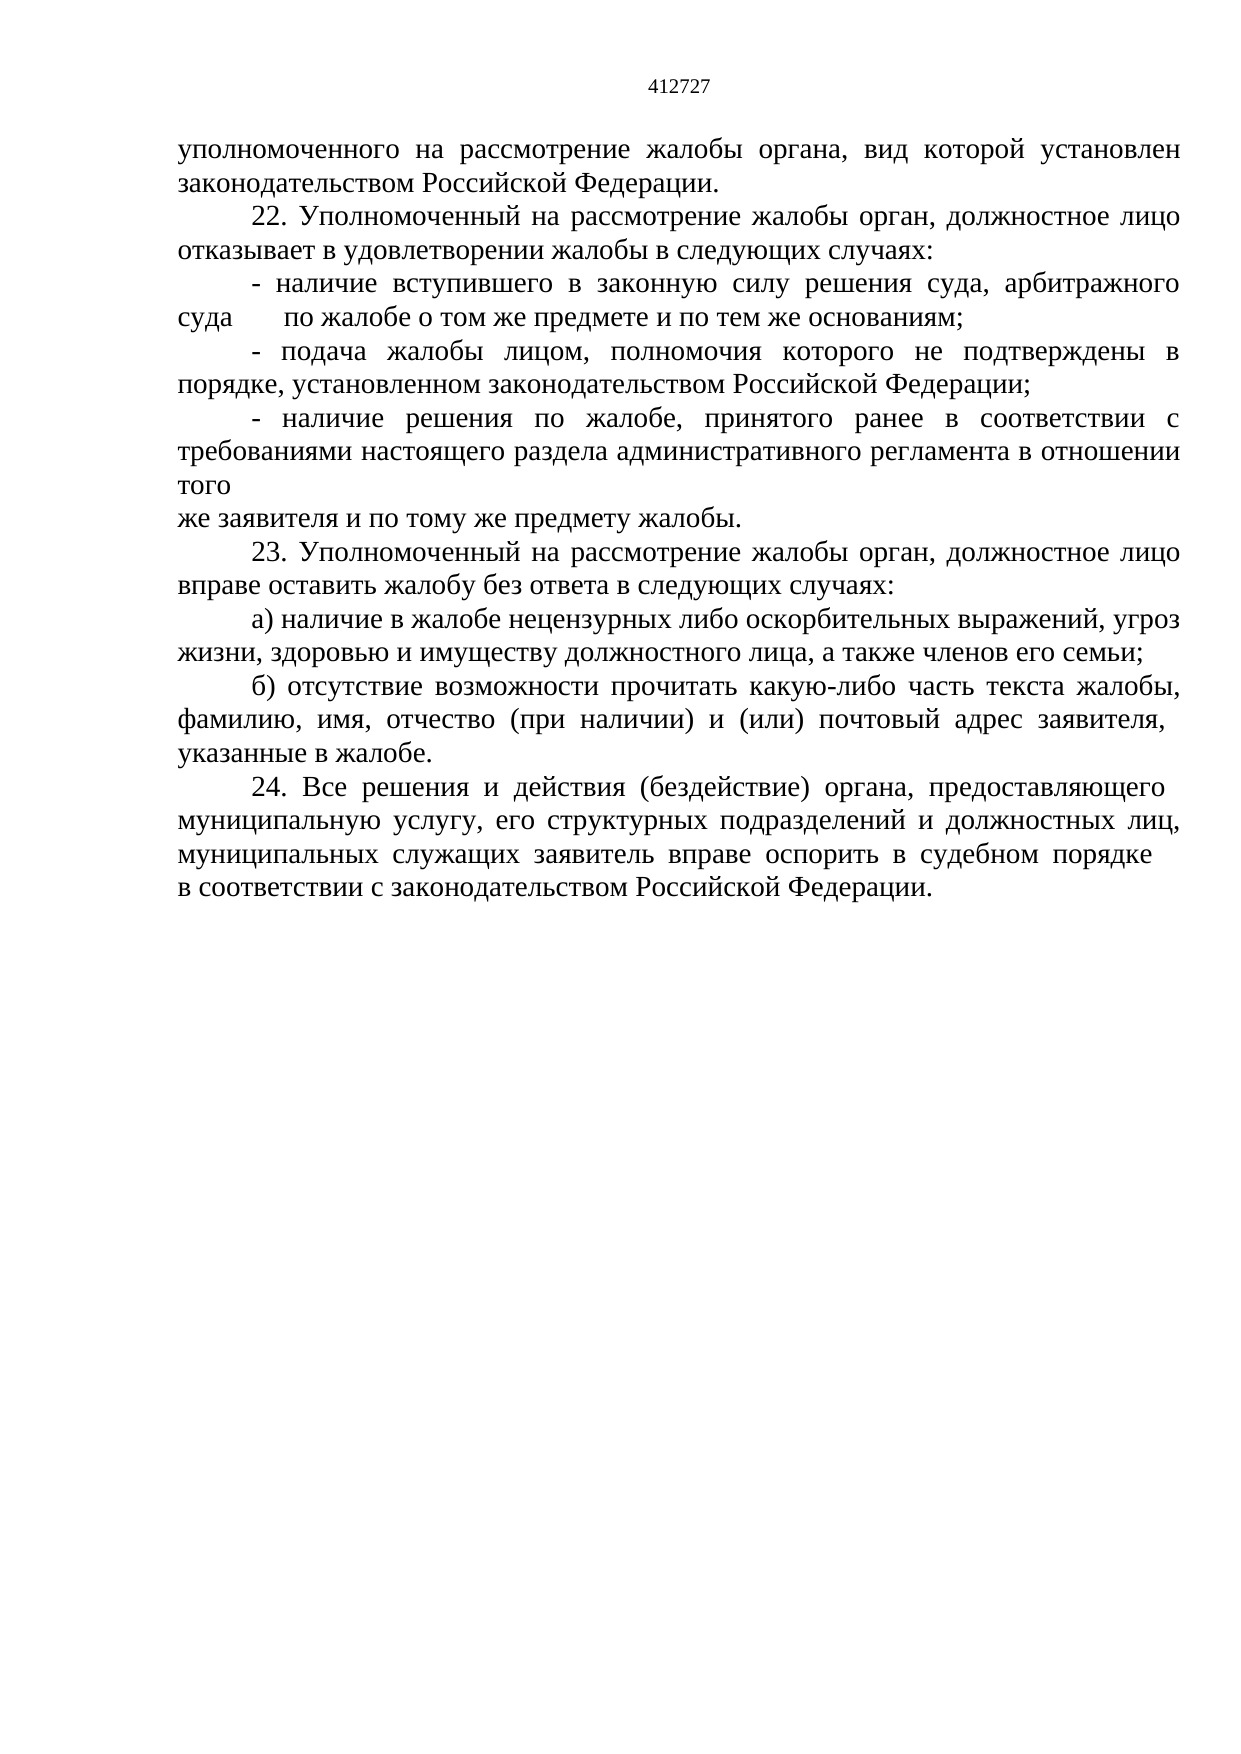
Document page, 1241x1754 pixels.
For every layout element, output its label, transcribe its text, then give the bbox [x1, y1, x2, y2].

text - наличие вступившего в законную силу решения суда, арбитражного суда по жалобе о том же предмете и по тем же основаниям; [177, 266, 1181, 333]
text 23. Уполномоченный на рассмотрение жалобы орган, должностное лицо вправе оставить жалобу без ответа в следующих случаях: [177, 534, 1181, 601]
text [177, 131, 1181, 198]
text 24. Все решения и действия (бездействие) органа, предоставляющего муниципальную услугу, его структурных подразделений и должностных лиц, муниципальных служащих заявитель вправе оспорить в судебном порядке в соответствии с законодательством Российской Федерации. [177, 769, 1181, 903]
text б) отсутствие возможности прочитать какую-либо часть текста жалобы, фамилию, имя, отчество (при наличии) и (или) почтовый адрес заявителя, указанные в жалобе. [177, 668, 1181, 769]
text - подача жалобы лицом, полномочия которого не подтверждены в порядке, установленном законодательством Российской Федерации; [177, 333, 1181, 400]
text - наличие решения по жалобе, принятого ранее в соответствии с требованиями настоящего раздела административного регламента в отношении того же заявителя и по тому же предмету жалобы. [177, 400, 1181, 534]
text а) наличие в жалобе нецензурных либо оскорбительных выражений, угроз жизни, здоровью и имуществу должностного лица, а также членов его семьи; [177, 601, 1181, 668]
text 22. Уполномоченный на рассмотрение жалобы орган, должностное лицо отказывает в удовлетворении жалобы в следующих случаях: [177, 198, 1181, 266]
